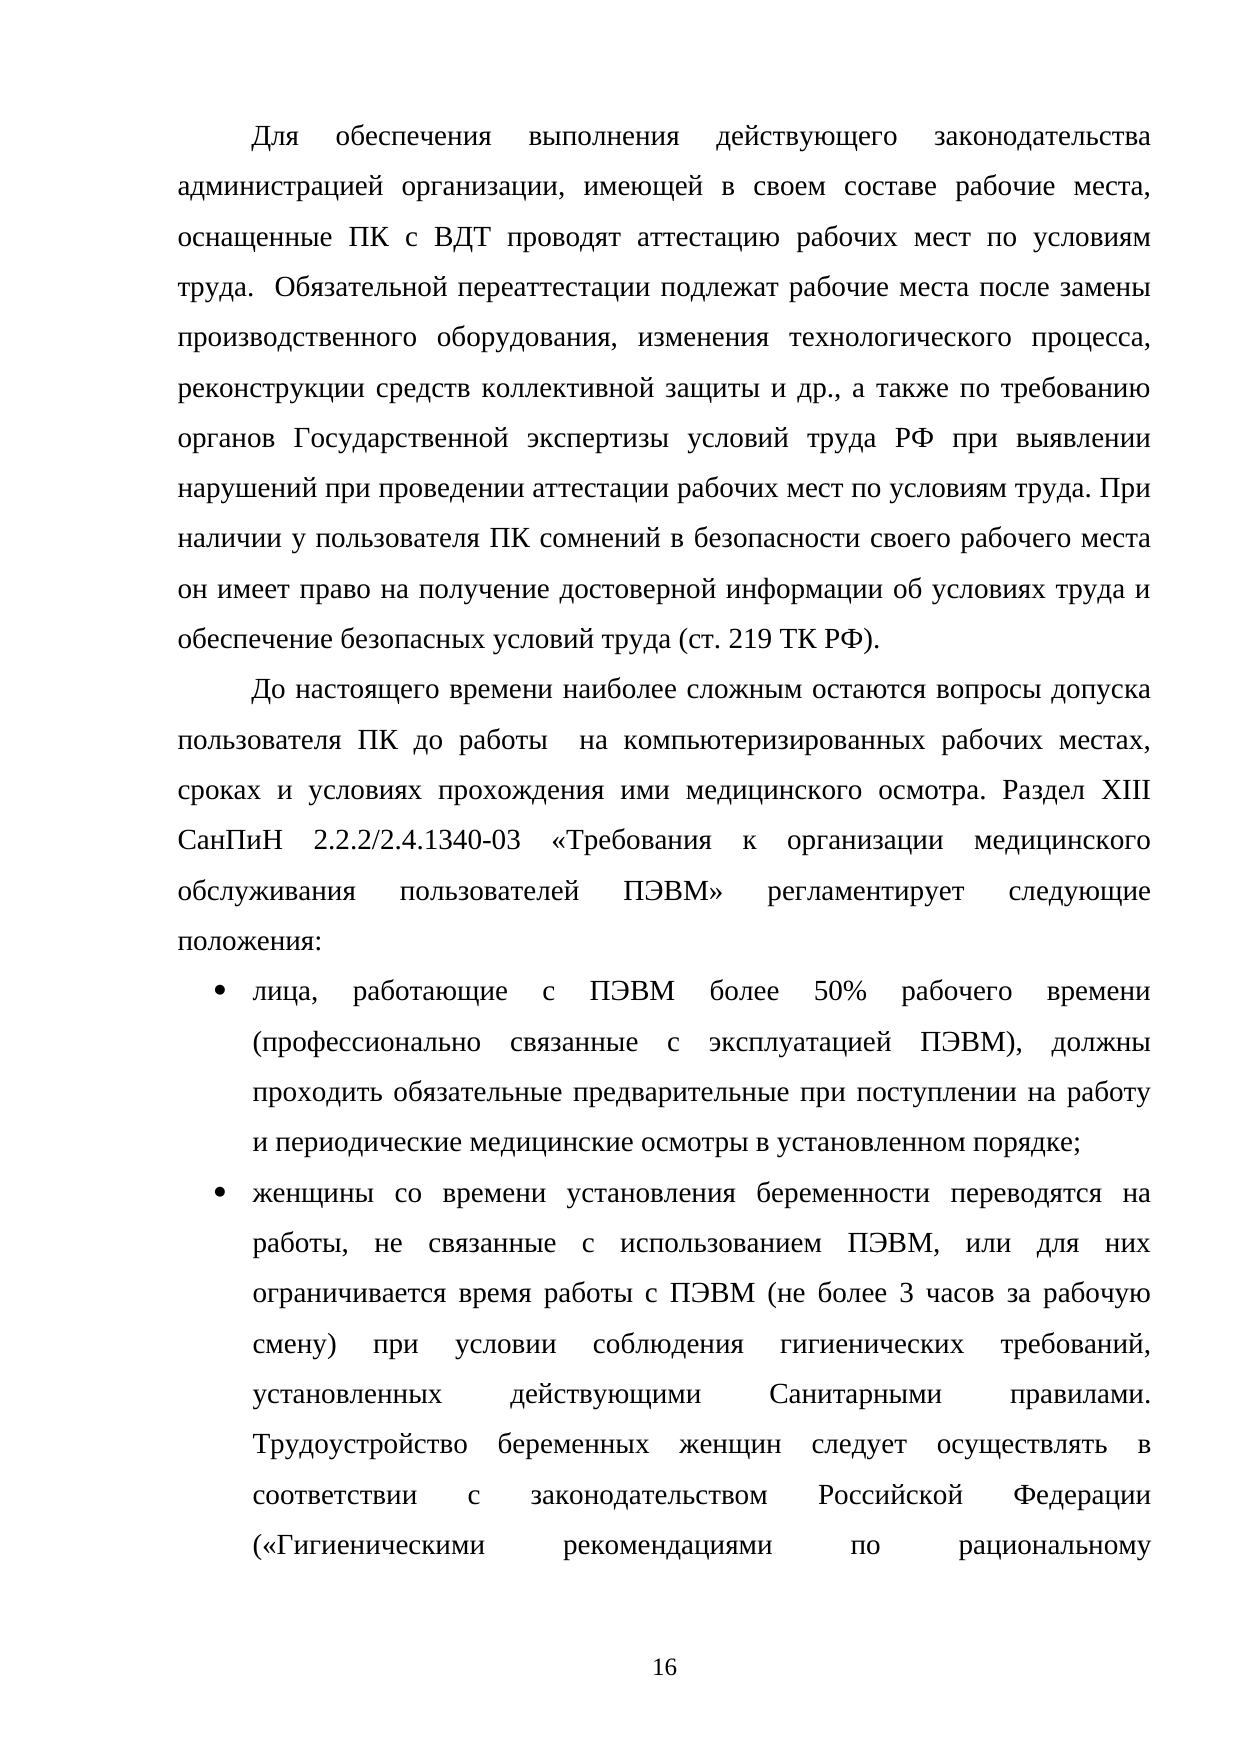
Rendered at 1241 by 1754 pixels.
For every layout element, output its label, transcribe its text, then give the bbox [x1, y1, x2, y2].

text Для обеспечения выполнения действующего законодательства администрацией организации, имеющей в своем составе рабочие места, оснащенные ПК с ВДТ проводят аттестацию рабочих мест по условиям труда. Обязательной переаттестации подлежат рабочие места после замены производственного оборудования, изменения технологического процесса, реконструкции средств коллективной защиты и др., а также по требованию органов Государственной экспертизы условий труда РФ при выявлении нарушений при проведении аттестации рабочих мест по условиям труда. При наличии у пользователя ПК сомнений в безопасности своего рабочего места он имеет право на получение достоверной информации об условиях труда и обеспечение безопасных условий труда (ст. 219 ТК РФ). [177, 118, 1152, 655]
list лица, работающие с ПЭВМ более 50% рабочего времени (профессионально связанные с эксплуатацией ПЭВМ), должны проходить обязательные предварительные при поступлении на работу и периодические медицинские осмотры в установленном порядке; [215, 973, 1152, 1158]
text До настоящего времени наиболее сложным остаются вопросы допуска пользователя ПК до работы на компьютеризированных рабочих местах, сроках и условиях прохождения ими медицинского осмотра. Раздел XIII СанПиН 2.2.2/2.4.1340-03 «Требования к организации медицинского обслуживания пользователей ПЭВМ» регламентирует следующие положения: [177, 672, 1152, 957]
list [215, 1175, 1152, 1561]
